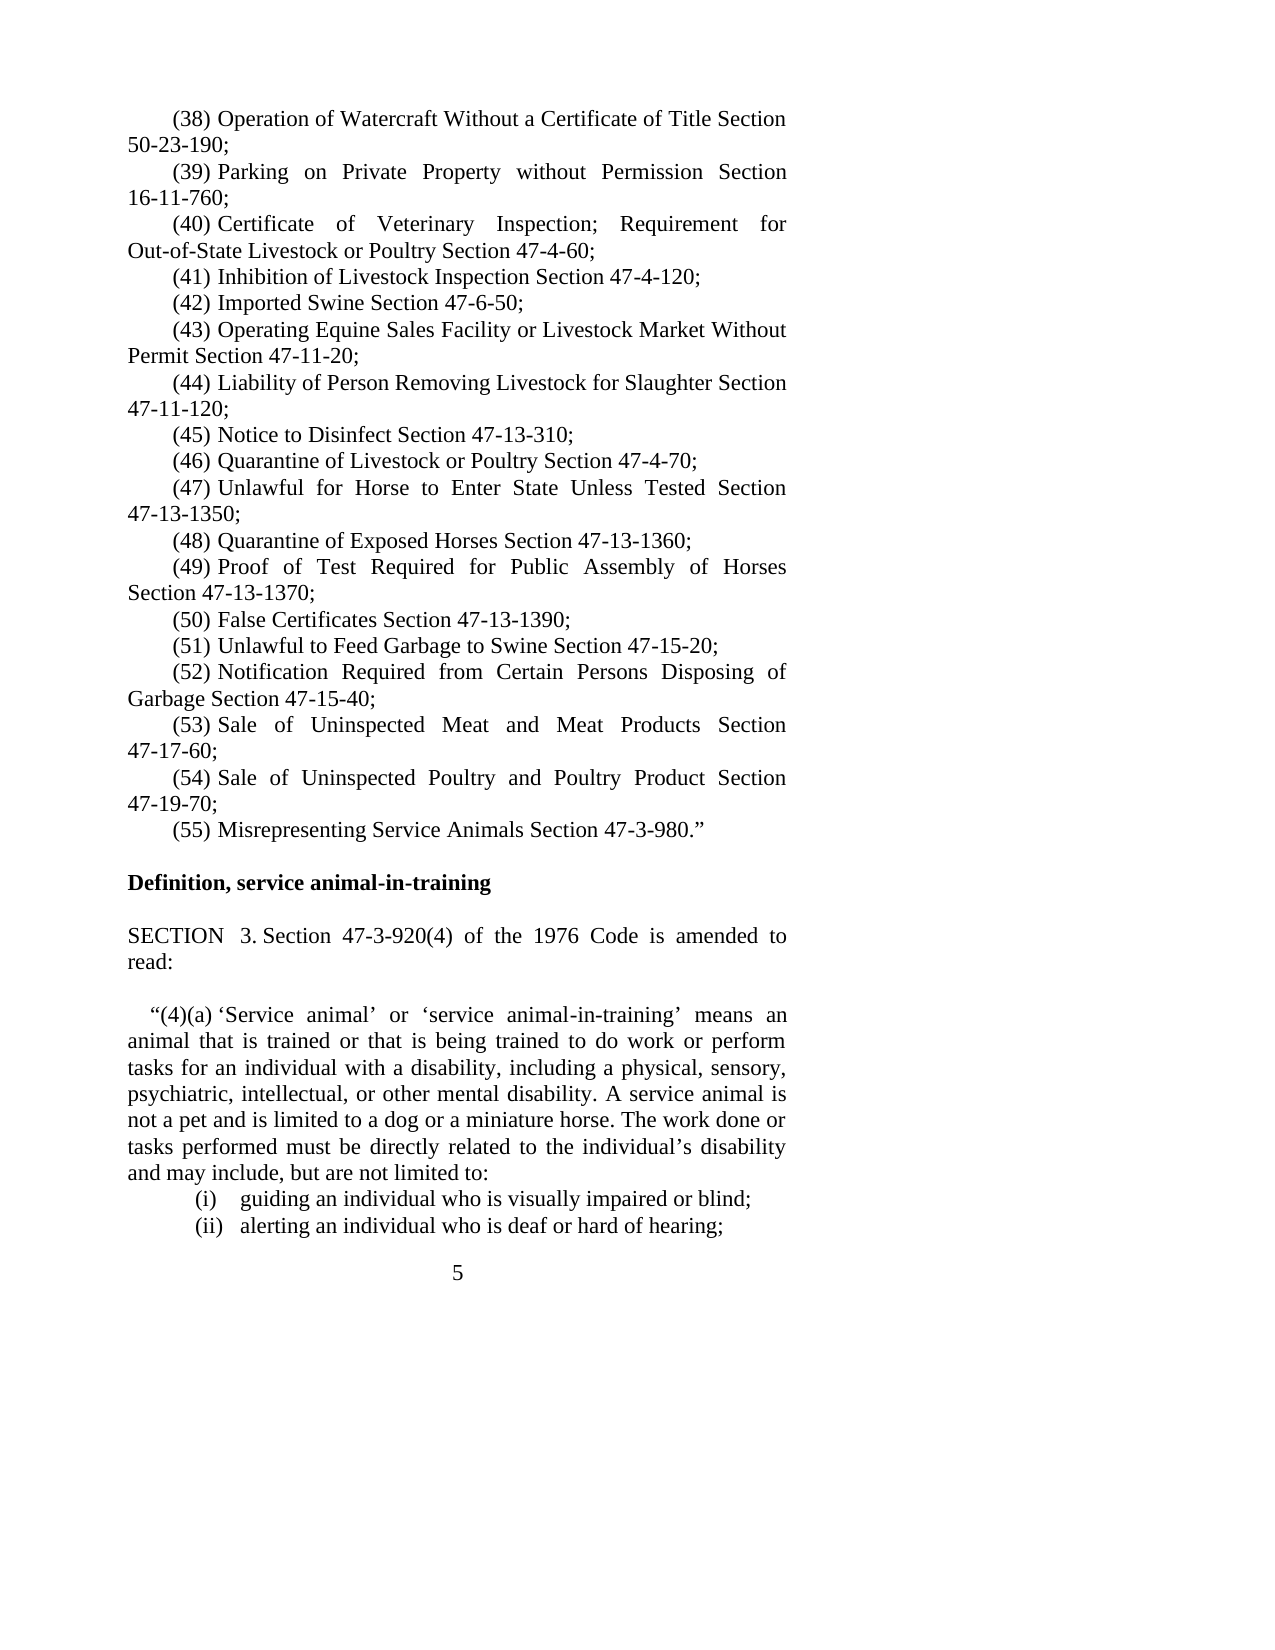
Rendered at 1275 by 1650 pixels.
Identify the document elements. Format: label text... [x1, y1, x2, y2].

text (i) guiding an individual who is visually impaired or blind; [127, 1186, 787, 1212]
text (47) Unlawful for Horse to Enter State Unless Tested Section 47-13-1350; [127, 474, 787, 527]
text (44) Liability of Person Removing Livestock for Slaughter Section 47-11-120; [127, 368, 787, 421]
text (43) Operating Equine Sales Facility or Livestock Market Without Permit Section 47-11-20; [127, 316, 787, 368]
text (51) Unlawful to Feed Garbage to Swine Section 47-15-20; [127, 632, 787, 658]
text “(4)(a) ‘Service animal’ or ‘service animal-in-training’ means an animal that is trained or that is being trained to do work or perform tasks for an individual with a disability, including a physical, sensory, psychiatric, intellectual, or other mental disability. A service animal is not a pet and is limited to a dog or a miniature horse. The work done or tasks performed must be directly related to the individual’s disability and may include, but are not limited to: [127, 1001, 787, 1186]
text (ii) alerting an individual who is deaf or hard of hearing; [127, 1212, 787, 1238]
text (48) Quarantine of Exposed Horses Section 47-13-1360; [127, 527, 787, 553]
text (50) False Certificates Section 47-13-1390; [127, 606, 787, 632]
text (55) Misrepresenting Service Animals Section 47-3-980.” [127, 817, 787, 843]
text (45) Notice to Disinfect Section 47-13-310; [127, 421, 787, 448]
text (41) Inhibition of Livestock Inspection Section 47-4-120; [127, 263, 787, 289]
text (39) Parking on Private Property without Permission Section 16-11-760; [127, 158, 787, 210]
text (53) Sale of Uninspected Meat and Meat Products Section 47-17-60; [127, 711, 787, 764]
text (54) Sale of Uninspected Poultry and Poultry Product Section 47-19-70; [127, 764, 787, 817]
text (46) Quarantine of Livestock or Poultry Section 47-4-70; [127, 448, 787, 474]
text (42) Imported Swine Section 47-6-50; [127, 289, 787, 316]
text (52) Notification Required from Certain Persons Disposing of Garbage Section 47-15-40; [127, 658, 787, 711]
text (38) Operation of Watercraft Without a Certificate of Title Section 50-23-190; [127, 105, 787, 158]
text (40) Certificate of Veterinary Inspection; Requirement for Out-of-State Livestock or Poultry Section 47-4-60; [127, 210, 787, 263]
text SECTION 3. Section 47-3-920(4) of the 1976 Code is amended to read: [127, 922, 787, 975]
text Definition, service animal-in-training [127, 869, 787, 896]
text (49) Proof of Test Required for Public Assembly of Horses Section 47-13-1370; [127, 553, 787, 606]
